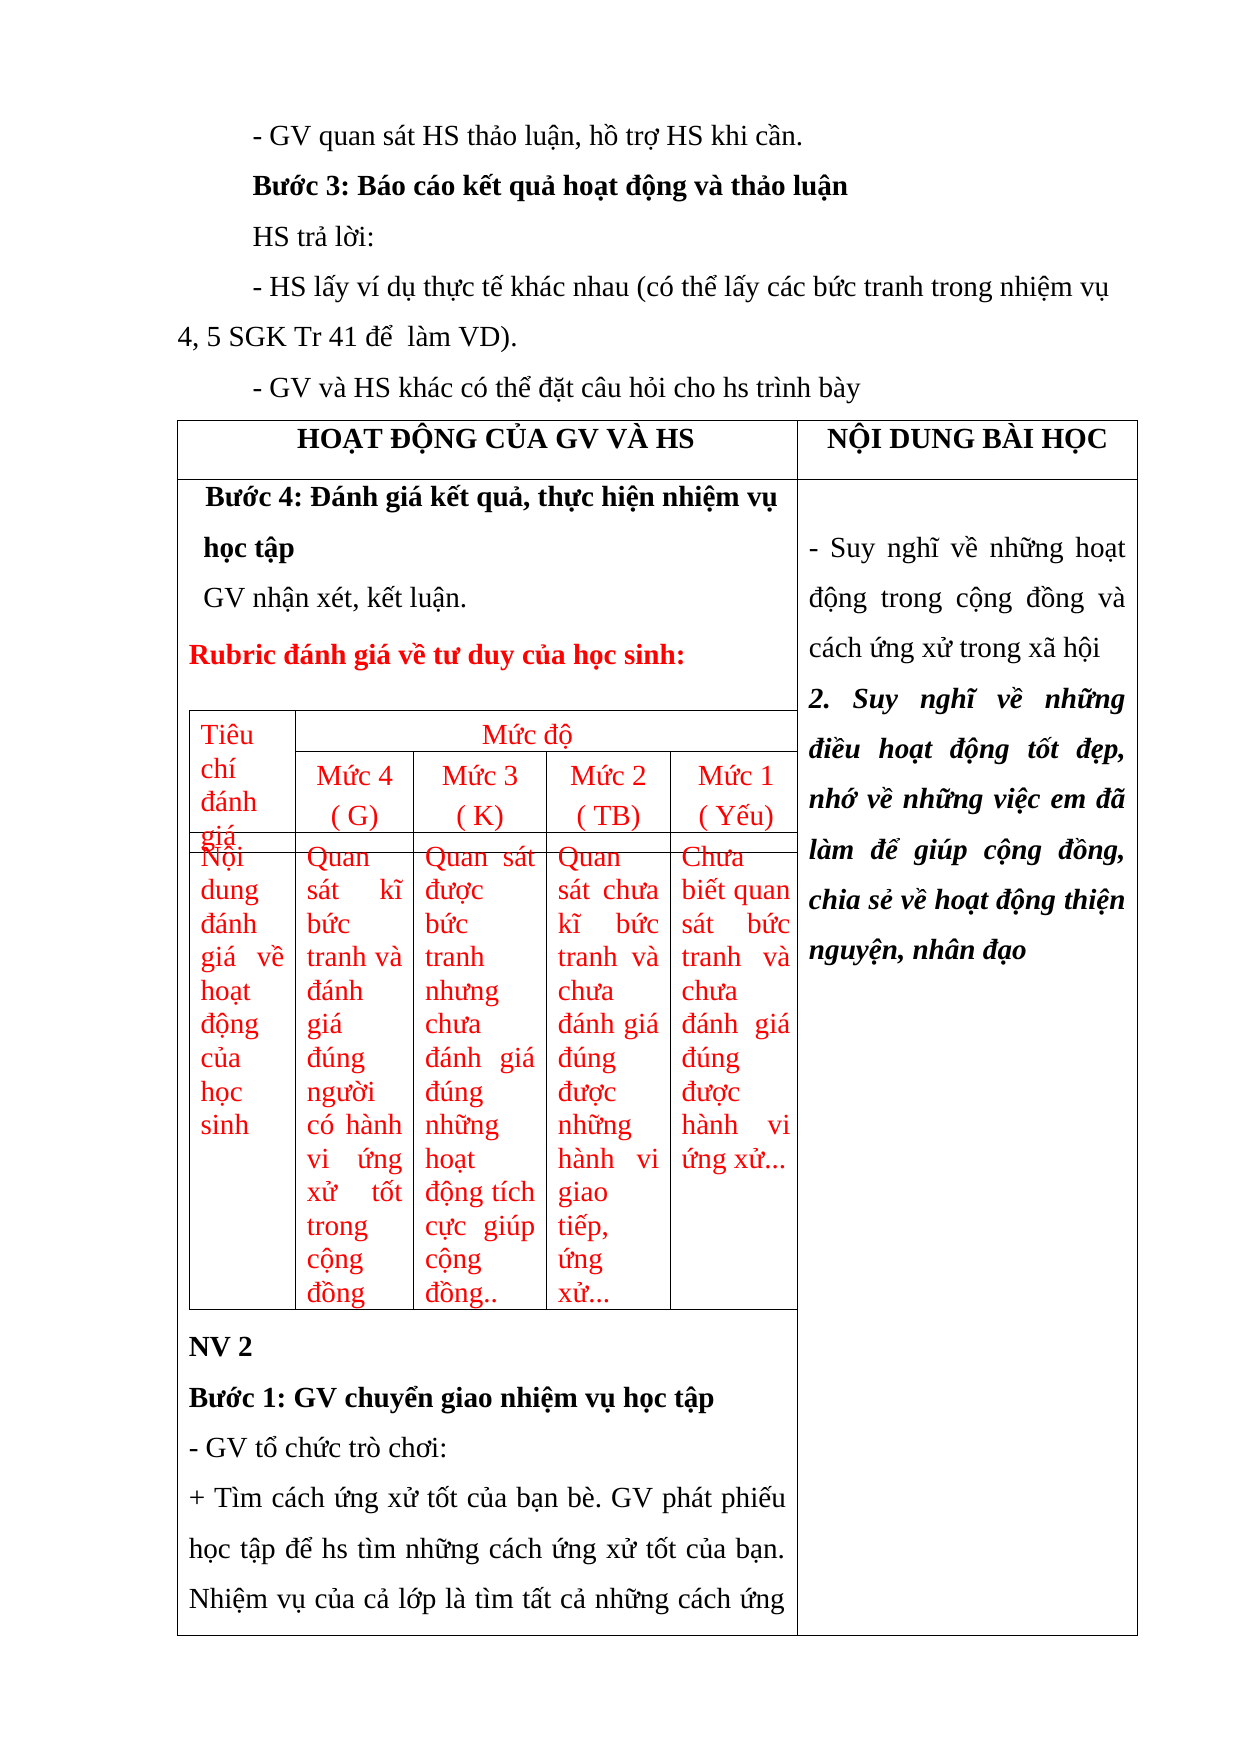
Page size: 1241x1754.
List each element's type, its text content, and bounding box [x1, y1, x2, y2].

table_header NỘI DUNG BÀI HỌC [798, 421, 1137, 478]
text - GV và HS khác có thể đặt câu hỏi cho hs trình bày [177, 370, 1122, 403]
text - HS lấy ví dụ thực tế khác nhau (có thể lấy các bức tranh trong nhiệm vụ 4, 5 SGK Tr 41 để làm VD). [177, 269, 1122, 353]
text Bước 3: Báo cáo kết quả hoạt động và thảo luận [177, 168, 1122, 202]
text - GV quan sát HS thảo luận, hồ trợ HS khi cần. [177, 118, 1048, 152]
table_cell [798, 480, 1137, 1635]
text HS trả lời: [177, 219, 1122, 252]
table_header HOẠT ĐỘNG CỦA GV VÀ HS [178, 421, 797, 478]
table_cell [178, 480, 797, 1635]
